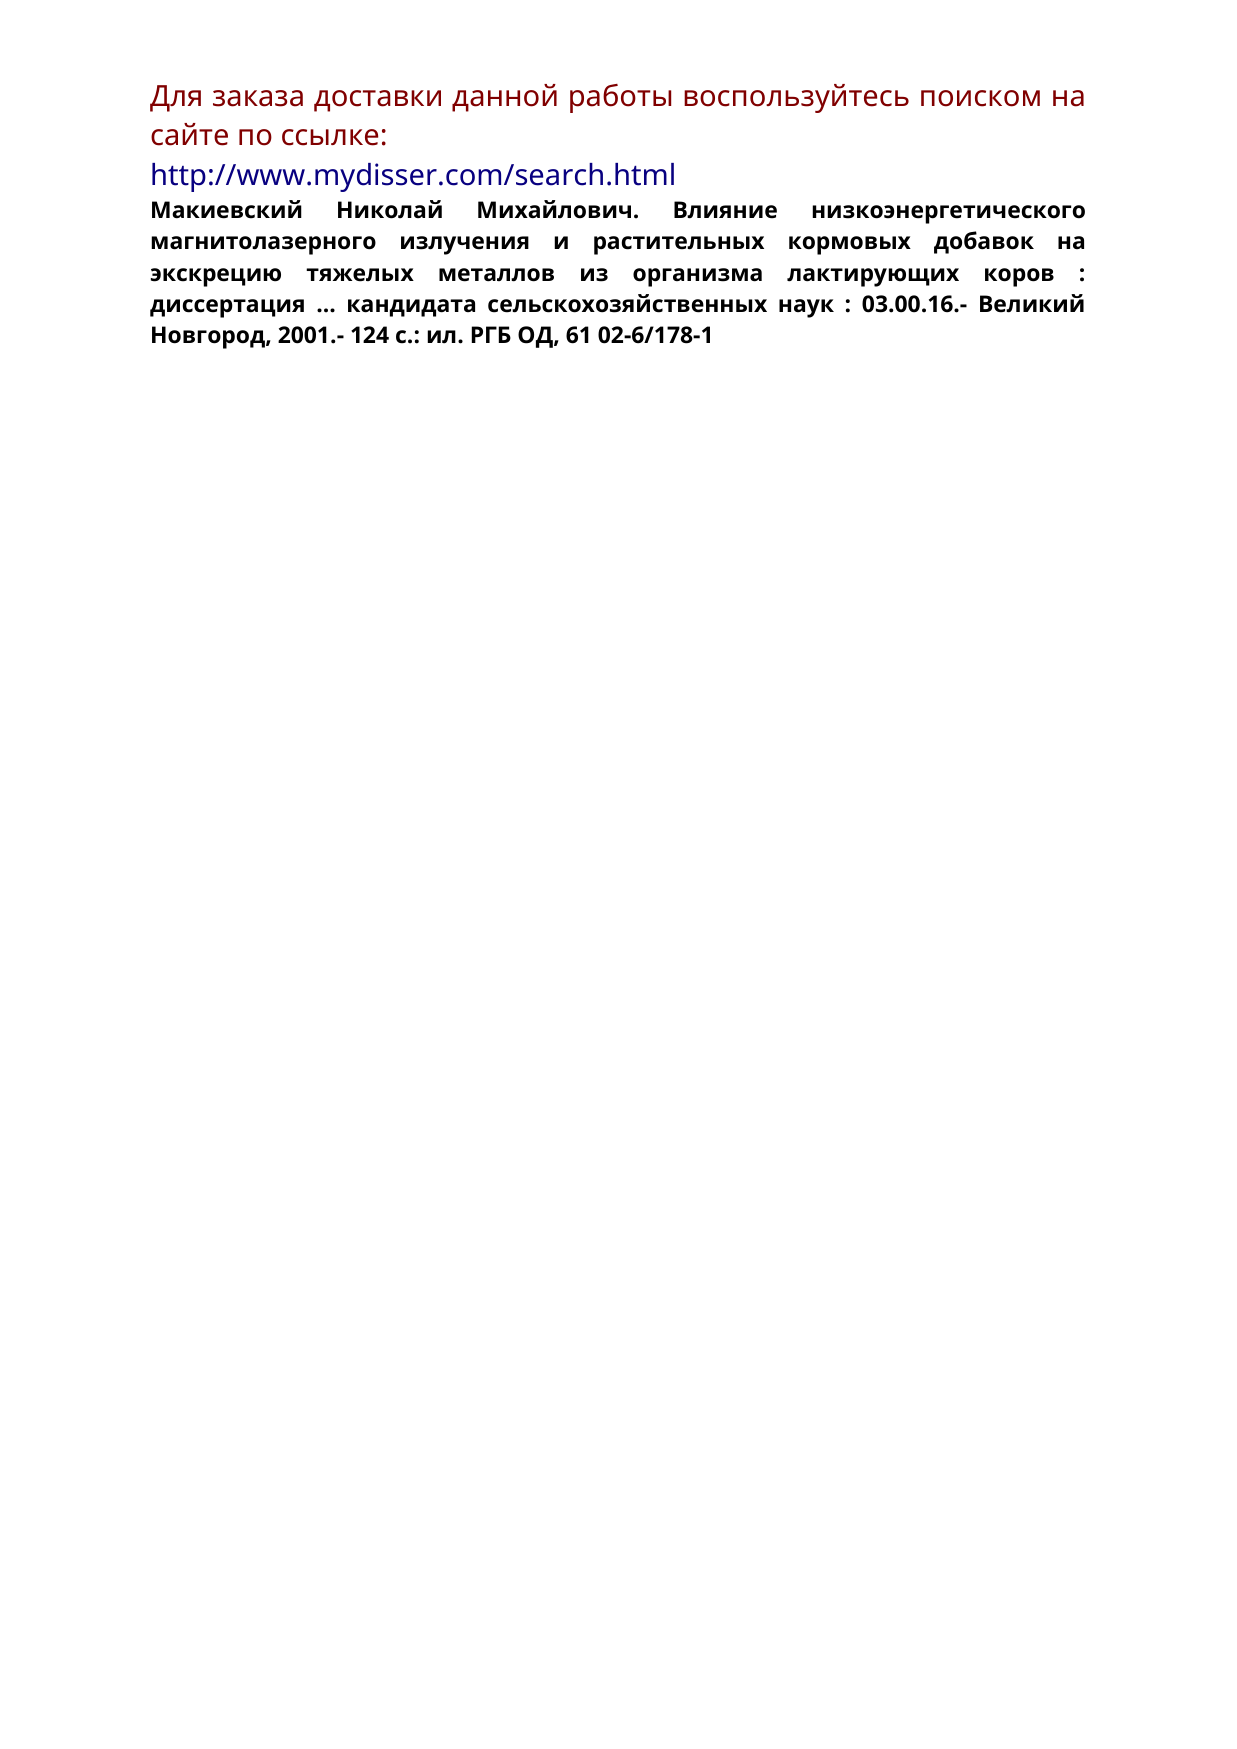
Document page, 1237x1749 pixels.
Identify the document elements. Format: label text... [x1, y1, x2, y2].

text Макиевский Николай Михайлович. Влияние низкоэнергетического магнитолазерного излучения и растительных кормовых добавок на экскрецию тяжелых металлов из организма лактирующих коров : диссертация ... кандидата сельскохозяйственных наук : 03.00.16.- Великий Новгород, 2001.- 124 с.: ил. РГБ ОД, 61 02-6/178-1 [150, 194, 1086, 350]
